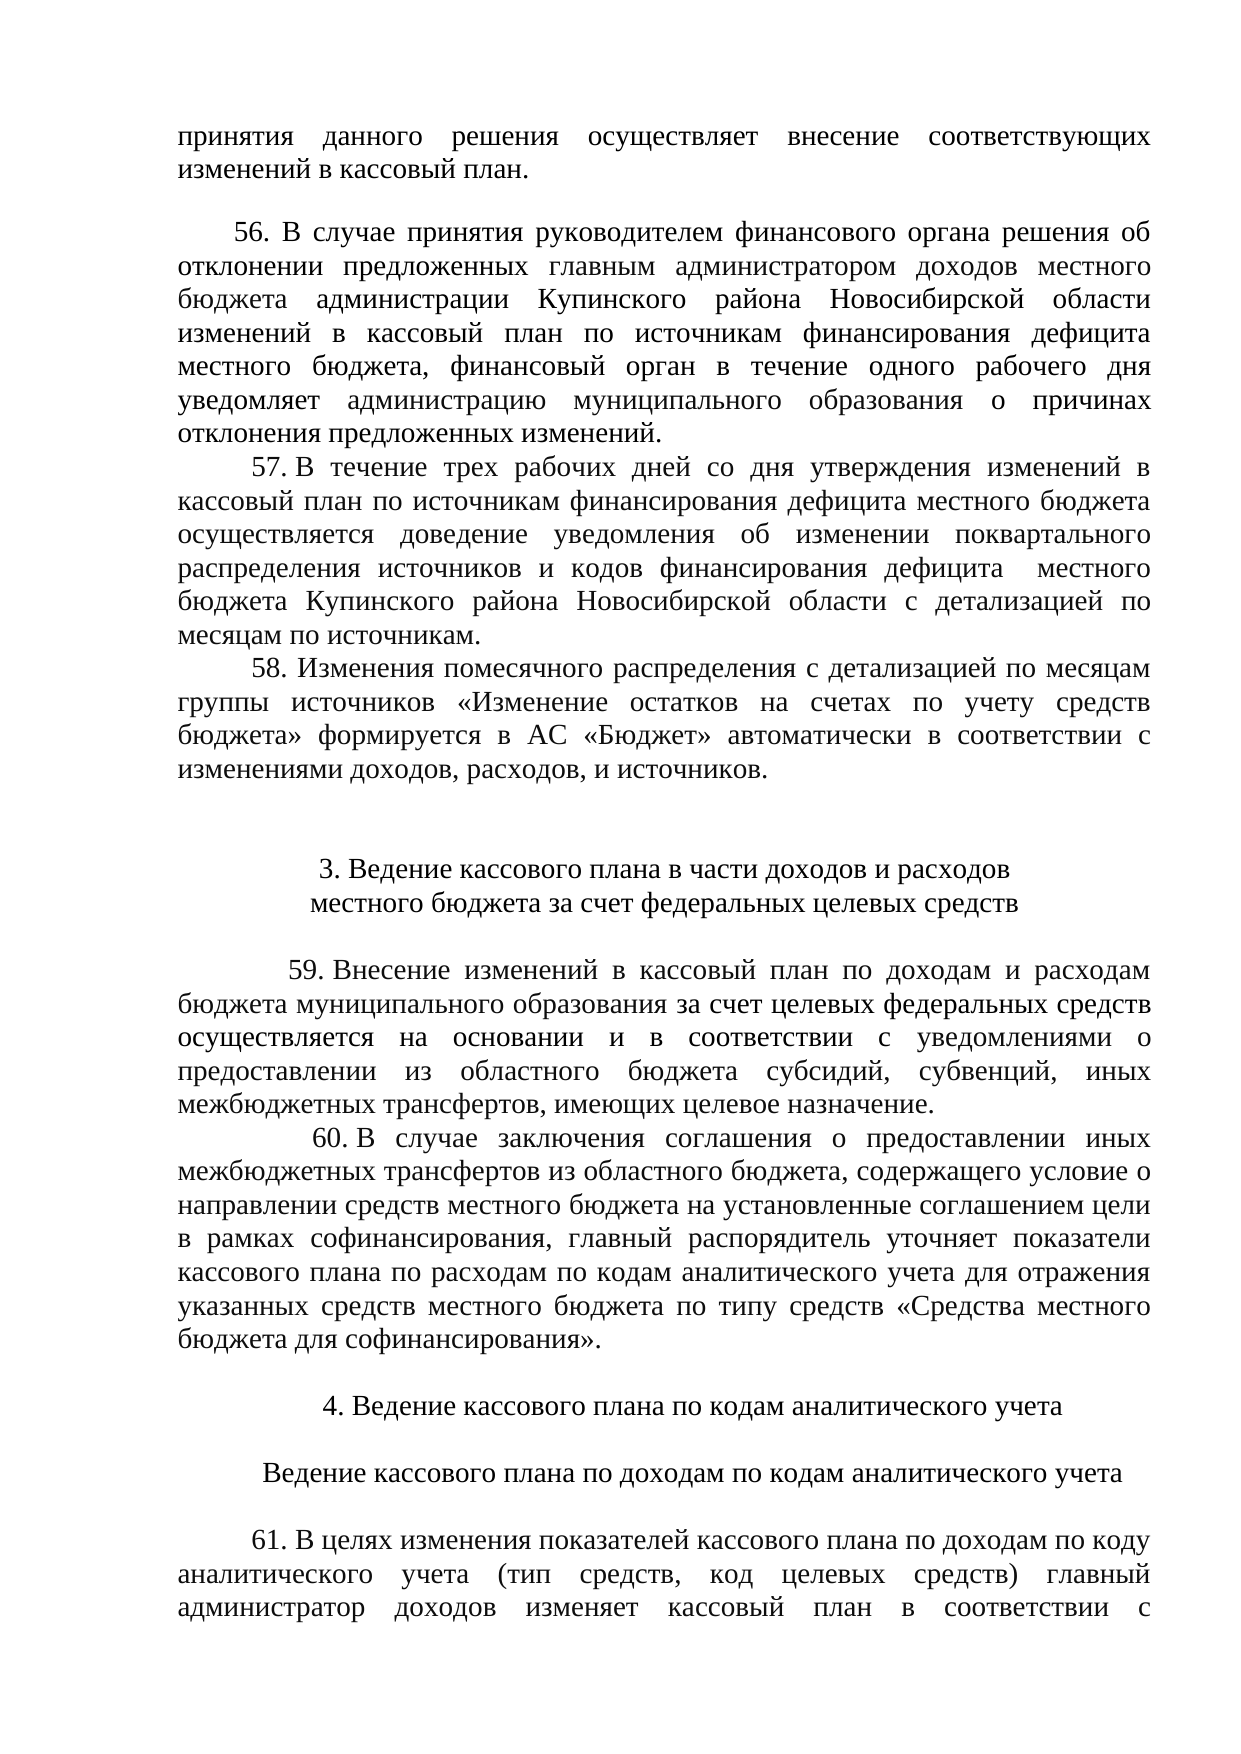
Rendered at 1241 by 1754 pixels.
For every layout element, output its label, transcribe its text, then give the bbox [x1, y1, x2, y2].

text 56. В случае принятия руководителем финансового органа решения об отклонении предложенных главным администратором доходов местного бюджета администрации Купинского района Новосибирской области изменений в кассовый план по источникам финансирования дефицита местного бюджета, финансовый орган в течение одного рабочего дня уведомляет администрацию муниципального образования о причинах отклонения предложенных изменений. [177, 214, 1152, 449]
text 57. В течение трех рабочих дней со дня утверждения изменений в кассовый план по источникам финансирования дефицита местного бюджета осуществляется доведение уведомления об изменении поквартального распределения источников и кодов финансирования дефицита местного бюджета Купинского района Новосибирской области с детализацией по месяцам по источникам. [177, 449, 1152, 650]
text 4. Ведение кассового плана по кодам аналитического учета [177, 1388, 1152, 1422]
text 59. Внесение изменений в кассовый план по доходам и расходам бюджета муниципального образования за счет целевых федеральных средств осуществляется на основании и в соответствии с уведомлениями о предоставлении из областного бюджета субсидий, субвенций, иных межбюджетных трансфертов, имеющих целевое назначение. [177, 952, 1152, 1120]
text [177, 1522, 1152, 1623]
text местного бюджета за счет федеральных целевых средств [177, 885, 1152, 919]
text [177, 118, 1152, 185]
text 3. Ведение кассового плана в части доходов и расходов [177, 852, 1152, 885]
text 60. В случае заключения соглашения о предоставлении иных межбюджетных трансфертов из областного бюджета, содержащего условие о направлении средств местного бюджета на установленные соглашением цели в рамках софинансирования, главный распорядитель уточняет показатели кассового плана по расходам по кодам аналитического учета для отражения указанных средств местного бюджета по типу средств «Средства местного бюджета для софинансирования». [177, 1120, 1152, 1355]
text 58. Изменения помесячного распределения с детализацией по месяцам группы источников «Изменение остатков на счетах по учету средств бюджета» формируется в АС «Бюджет» автоматически в соответствии с изменениями доходов, расходов, и источников. [177, 650, 1152, 784]
text Ведение кассового плана по доходам по кодам аналитического учета [177, 1455, 1152, 1489]
